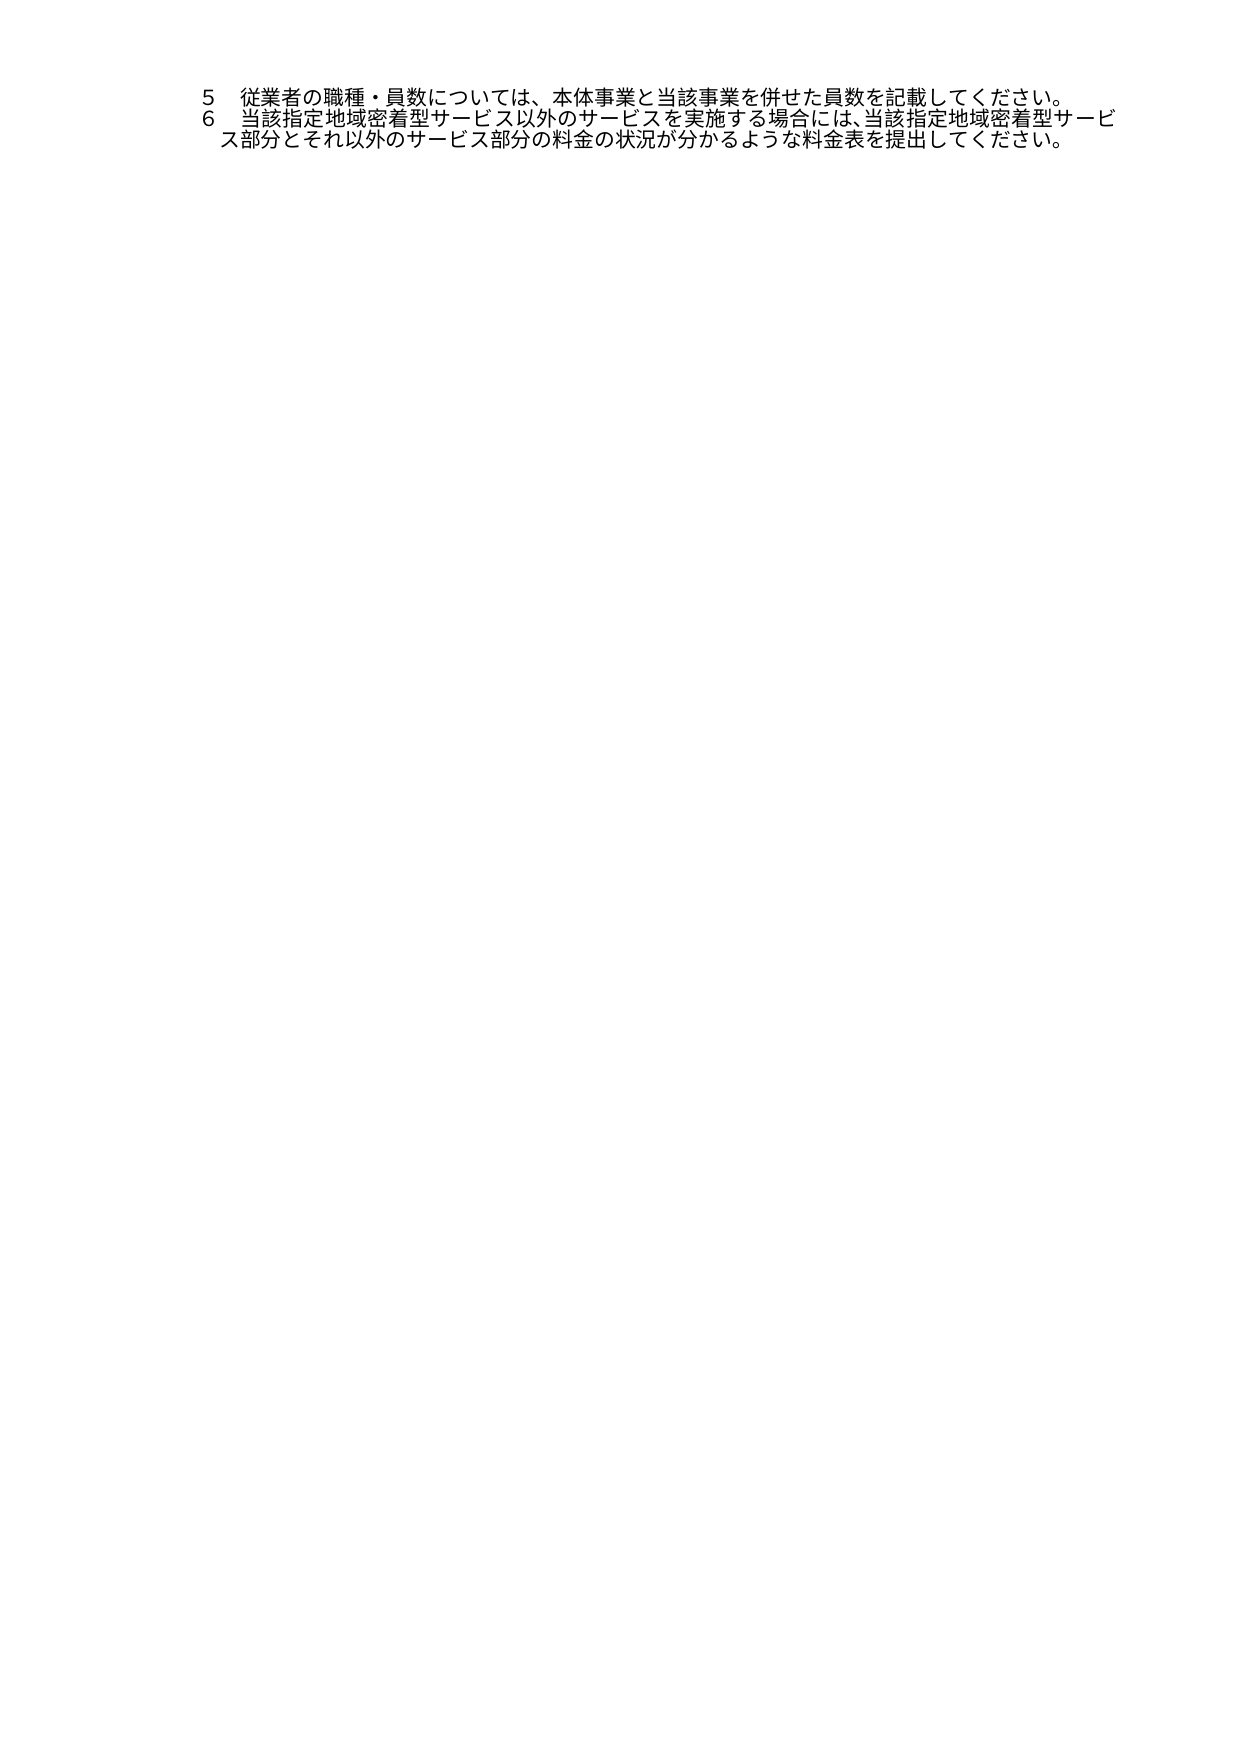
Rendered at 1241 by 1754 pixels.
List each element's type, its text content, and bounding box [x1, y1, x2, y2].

text ５ 従業者の職種・員数については、本体事業と当該事業を併せた員数を記載してください。 [198, 89, 1122, 109]
text ６ 当該指定地域密着型サービス以外のサービスを実施する場合には､当該指定地域密着型サービス部分とそれ以外のサービス部分の料金の状況が分かるような料金表を提出してください｡ [198, 109, 1122, 151]
